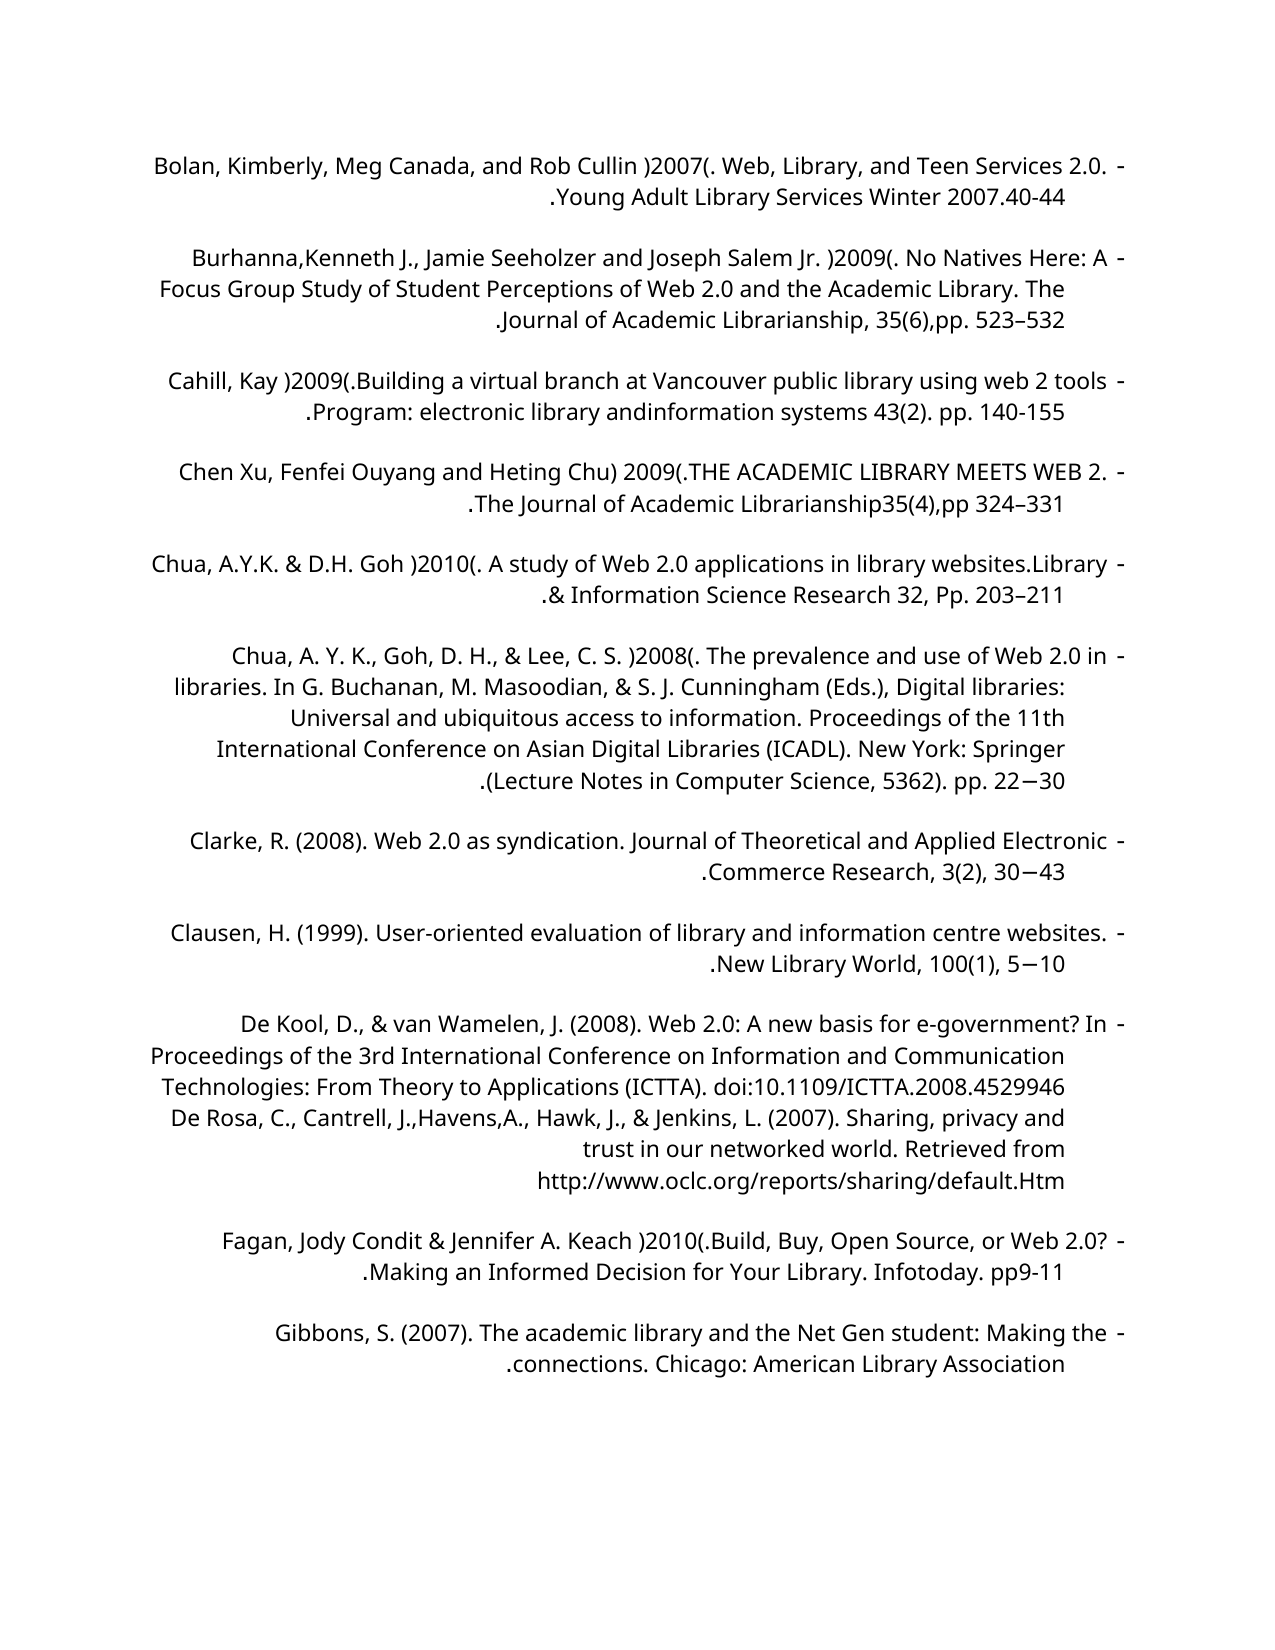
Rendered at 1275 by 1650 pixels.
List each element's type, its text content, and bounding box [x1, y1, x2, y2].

text - Cahill, Kay )2009(.Building a virtual branch at Vancouver public library using web 2 tools Program: electronic library andinformation systems 43(2). pp. 140-155. [150, 364, 1125, 427]
text - Burhanna,Kenneth J., Jamie Seeholzer and Joseph Salem Jr. )2009(. No Natives Here: A Focus Group Study of Student Perceptions of Web 2.0 and the Academic Library. The Journal of Academic Librarianship, 35(6),pp. 523–532. [150, 242, 1125, 335]
text - Gibbons, S. (2007). The academic library and the Net Gen student: Making the connections. Chicago: American Library Association. [150, 1317, 1125, 1379]
text - Chua, A.Y.K. & D.H. Goh )2010(. A study of Web 2.0 applications in library websites.Library & Information Science Research 32, Pp. 203–211. [150, 548, 1125, 610]
text - Fagan, Jody Condit & Jennifer A. Keach )2010(.Build, Buy, Open Source, or Web 2.0? Making an Informed Decision for Your Library. Infotoday. pp9-11. [150, 1225, 1125, 1287]
text - Chen Xu, Fenfei Ouyang and Heting Chu) 2009(.THE ACADEMIC LIBRARY MEETS WEB 2. The Journal of Academic Librarianship35(4),pp 324–331. [150, 456, 1125, 519]
text - Chua, A. Y. K., Goh, D. H., & Lee, C. S. )2008(. The prevalence and use of Web 2.0 in libraries. In G. Buchanan, M. Masoodian, & S. J. Cunningham (Eds.), Digital libraries: Universal and ubiquitous access to information. Proceedings of the 11th International Conference on Asian Digital Libraries (ICADL). New York: Springer (Lecture Notes in Computer Science, 5362). pp. 22−30. [150, 639, 1125, 796]
text - Bolan, Kimberly, Meg Canada, and Rob Cullin )2007(. Web, Library, and Teen Services 2.0. Young Adult Library Services Winter 2007.40-44. [150, 150, 1125, 212]
text - De Kool, D., & van Wamelen, J. (2008). Web 2.0: A new basis for e-government? In Proceedings of the 3rd International Conference on Information and Communication Technologies: From Theory to Applications (ICTTA). doi:10.1109/ICTTA.2008.4529946 De Rosa, C., Cantrell, J.,Havens,A., Hawk, J., & Jenkins, L. (2007). Sharing, privacy and trust in our networked world. Retrieved from http://www.oclc.org/reports/sharing/default.Htm [150, 1008, 1125, 1196]
text - Clausen, H. (1999). User-oriented evaluation of library and information centre websites. New Library World, 100(1), 5−10. [150, 917, 1125, 979]
text - Clarke, R. (2008). Web 2.0 as syndication. Journal of Theoretical and Applied Electronic Commerce Research, 3(2), 30−43. [150, 825, 1125, 887]
